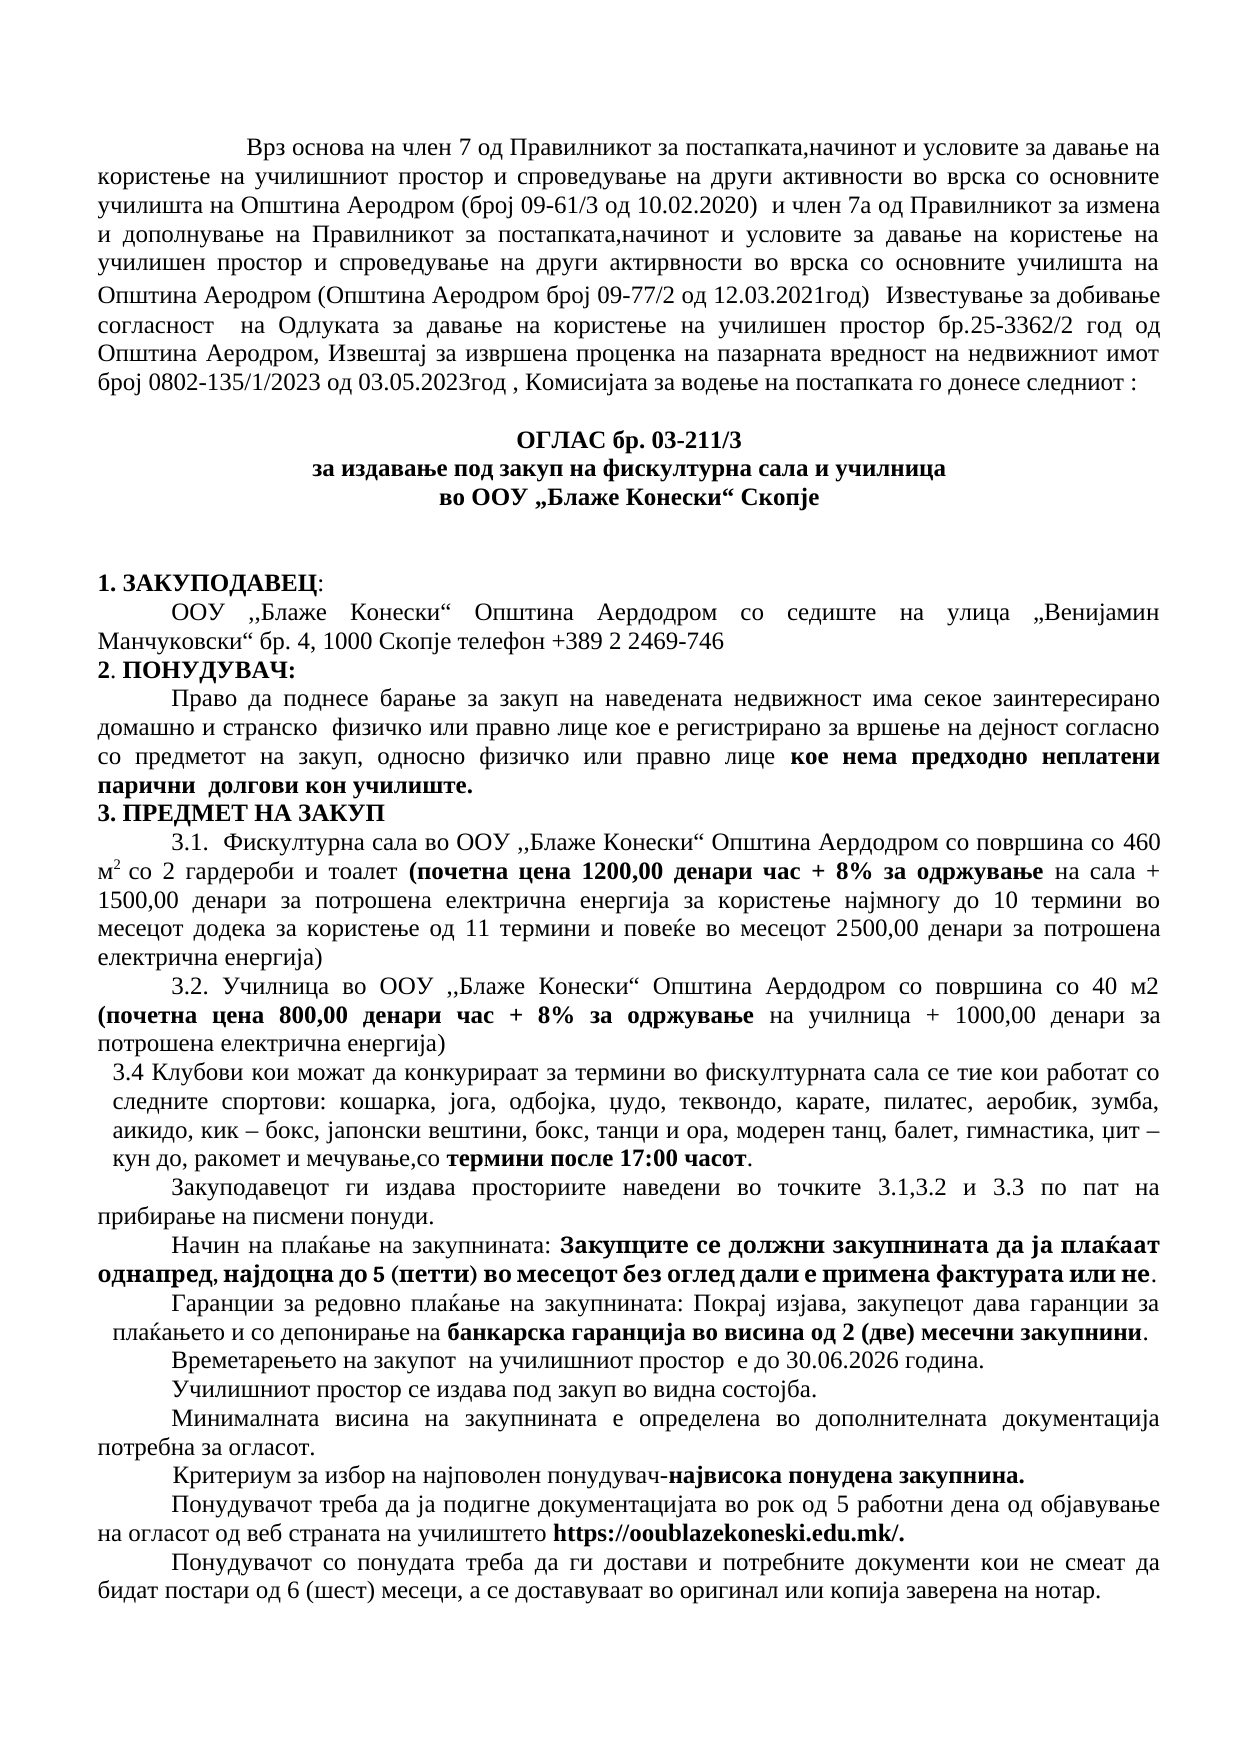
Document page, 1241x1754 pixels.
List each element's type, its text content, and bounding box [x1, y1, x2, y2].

text Училишниот простор се издава под закуп во видна состојба. [97, 1374, 1161, 1403]
text Начин на плаќање на закупнината: Закупците се должни закупнината да ја плаќаат однапред, најдоцна до 5 (петти) во месецот без оглед дали е примена фактурата или не. [97, 1230, 1161, 1288]
text Времетарењето на закупот на училишниот простор е до 30.06.2026 година. [97, 1345, 1161, 1374]
text 3.4 Клубови кои можат да конкурираат за термини во фискултурната сала се тие кои работат со следните спортови: кошарка, јога, одбојка, џудо, теквондо, карате, пилатес, аеробик, зумба, аикидо, кик – бокс, јапонски вештини, бокс, танци и ора, модерен танц, балет, гимнастика, џит – кун до, ракомет и мечување,со термини после 17:00 часот. [112, 1057, 1161, 1172]
text Понудувачот со понудата треба да ги достави и потребните документи кои не смеат да бидат постари од 6 (шест) месеци, а се доставуваат во оригинал или копија заверена на нотар. [97, 1547, 1161, 1604]
text 3.1. Фискултурна сала во ООУ ,,Блаже Конески“ Општина Аердодром со површина со 460 м2 со 2 гардероби и тоалет (почетна цена 1200,00 денари час + 8% за одржување на сала + 1500,00 денари за потрошена електрична енергија за користење најмногу до 10 термини во месецот додека за користење од 11 термини и повеќе во месецот 2500,00 денари за потрошена електрична енергија) [97, 827, 1161, 971]
text ООУ ,,Блаже Конески“ Општина Аердодром со седиште на улица „Венијамин Манчуковски“ бр. 4, 1000 Скопје телефон +389 2 2469-746 [97, 597, 1161, 655]
text за издавање под закуп на фискултурна сала и училница [97, 453, 1161, 482]
text Закуподавецот ги издава просториите наведени во точките 3.1,3.2 и 3.3 по пат на прибирање на писмени понуди. [97, 1172, 1161, 1230]
text во ООУ „Блаже Конески“ Скопје [97, 482, 1161, 511]
text ОГЛАС бр. 03-211/3 [97, 425, 1161, 453]
text 3. ПРЕДМЕТ НА ЗАКУП [97, 798, 1161, 827]
text 3.2. Училница во ООУ ,,Блаже Конески“ Општина Аердодром со површина со 40 м2 (почетна цена 800,00 денари час + 8% за одржување на училница + 1000,00 денари за потрошена електрична енергија) [97, 971, 1161, 1057]
text Право да поднесе барање за закуп на наведената недвижност има секое заинтересирано домашно и странско физичко или правно лице кое е регистрирано за вршење на дејност согласно со предметот на закуп, односно физичко или правно лице кое нема предходно неплатени парични долгови кон училиште. [97, 683, 1161, 798]
text 1. ЗАКУПОДАВЕЦ: [97, 568, 1161, 597]
text Гаранции за редовно плаќање на закупнината: Покрај изјава, закупецот дава гаранции за плаќањето и со депонирање на банкарска гаранција во висина од 2 (две) месечни закупнини. [112, 1288, 1161, 1345]
text 2. ПОНУДУВАЧ: [97, 655, 1161, 683]
text Минималната висина на закупнината е определена во дополнителната документација потребна за огласот. [97, 1403, 1161, 1460]
text Врз основа на член 7 од Правилникот за постапката,начинот и условите за давање на користење на училишниот простор и спроведување на други активности во врска со основните училишта на Општина Аеродром (број 09-61/3 од 10.02.2020) и член 7а од Правилникот за измена и дополнување на Правилникот за постапката,начинот и условите за давање на користење на училишен простор и спроведување на други актирвности во врска со основните училишта на Општина Аеродром (Општина Аеродром број 09-77/2 од 12.03.2021год) Известување за добивање согласност на Одлуката за давање на користење на училишен простор бр.25-3362/2 год од Општина Аеродром, Извештај за извршена проценка на пазарната вредност на недвижниот имот број 0802-135/1/2023 од 03.05.2023год , Комисијата за водење на постапката го донесе следниот : [97, 132, 1161, 396]
text Понудувачот треба да ја подигне документацијата во рок од 5 работни дена од објавување на огласот од веб страната на училиштето https://ooublazekoneski.edu.mk/. [97, 1489, 1161, 1547]
text Критериум за избор на најповолен понудувач-највисока понудена закупнина. [97, 1460, 1161, 1489]
